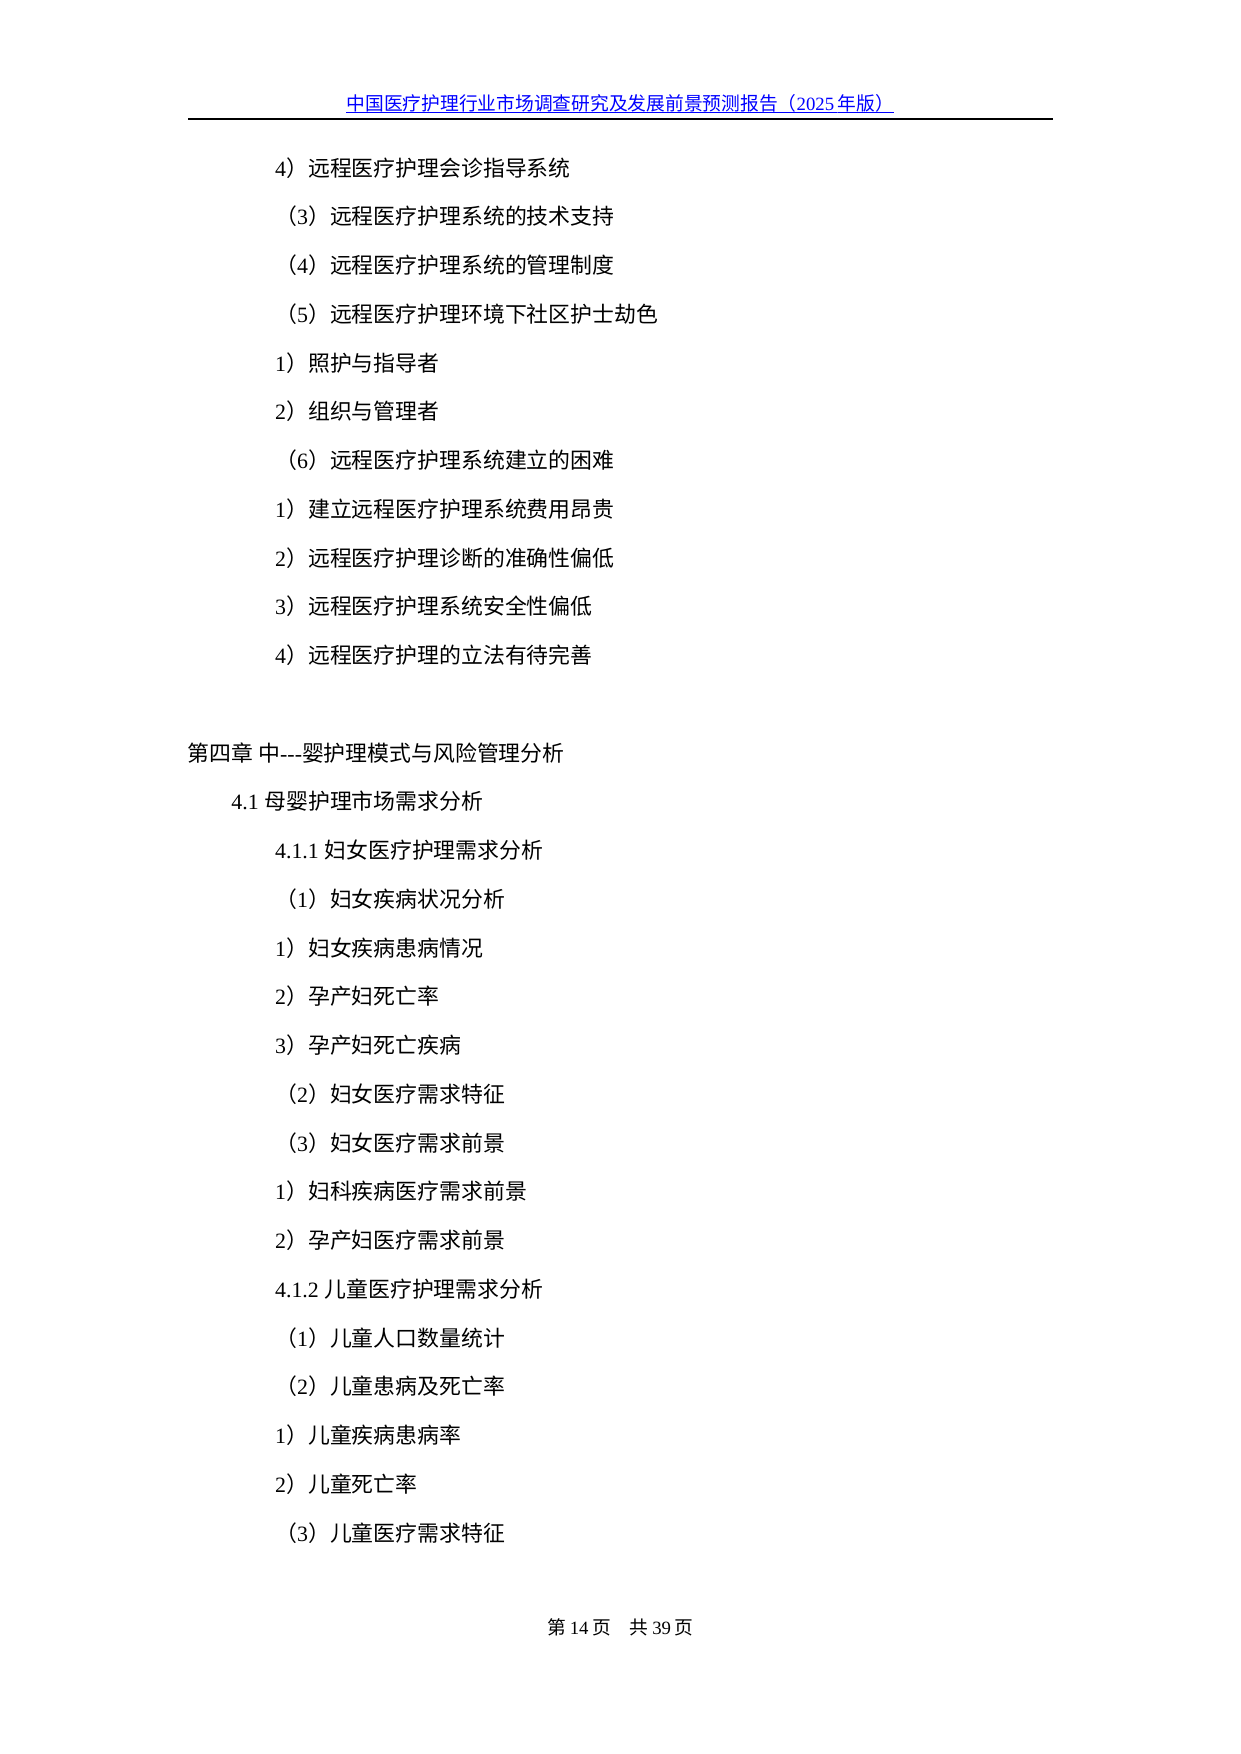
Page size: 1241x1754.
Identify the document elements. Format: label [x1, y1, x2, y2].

text [187, 150, 1053, 1548]
